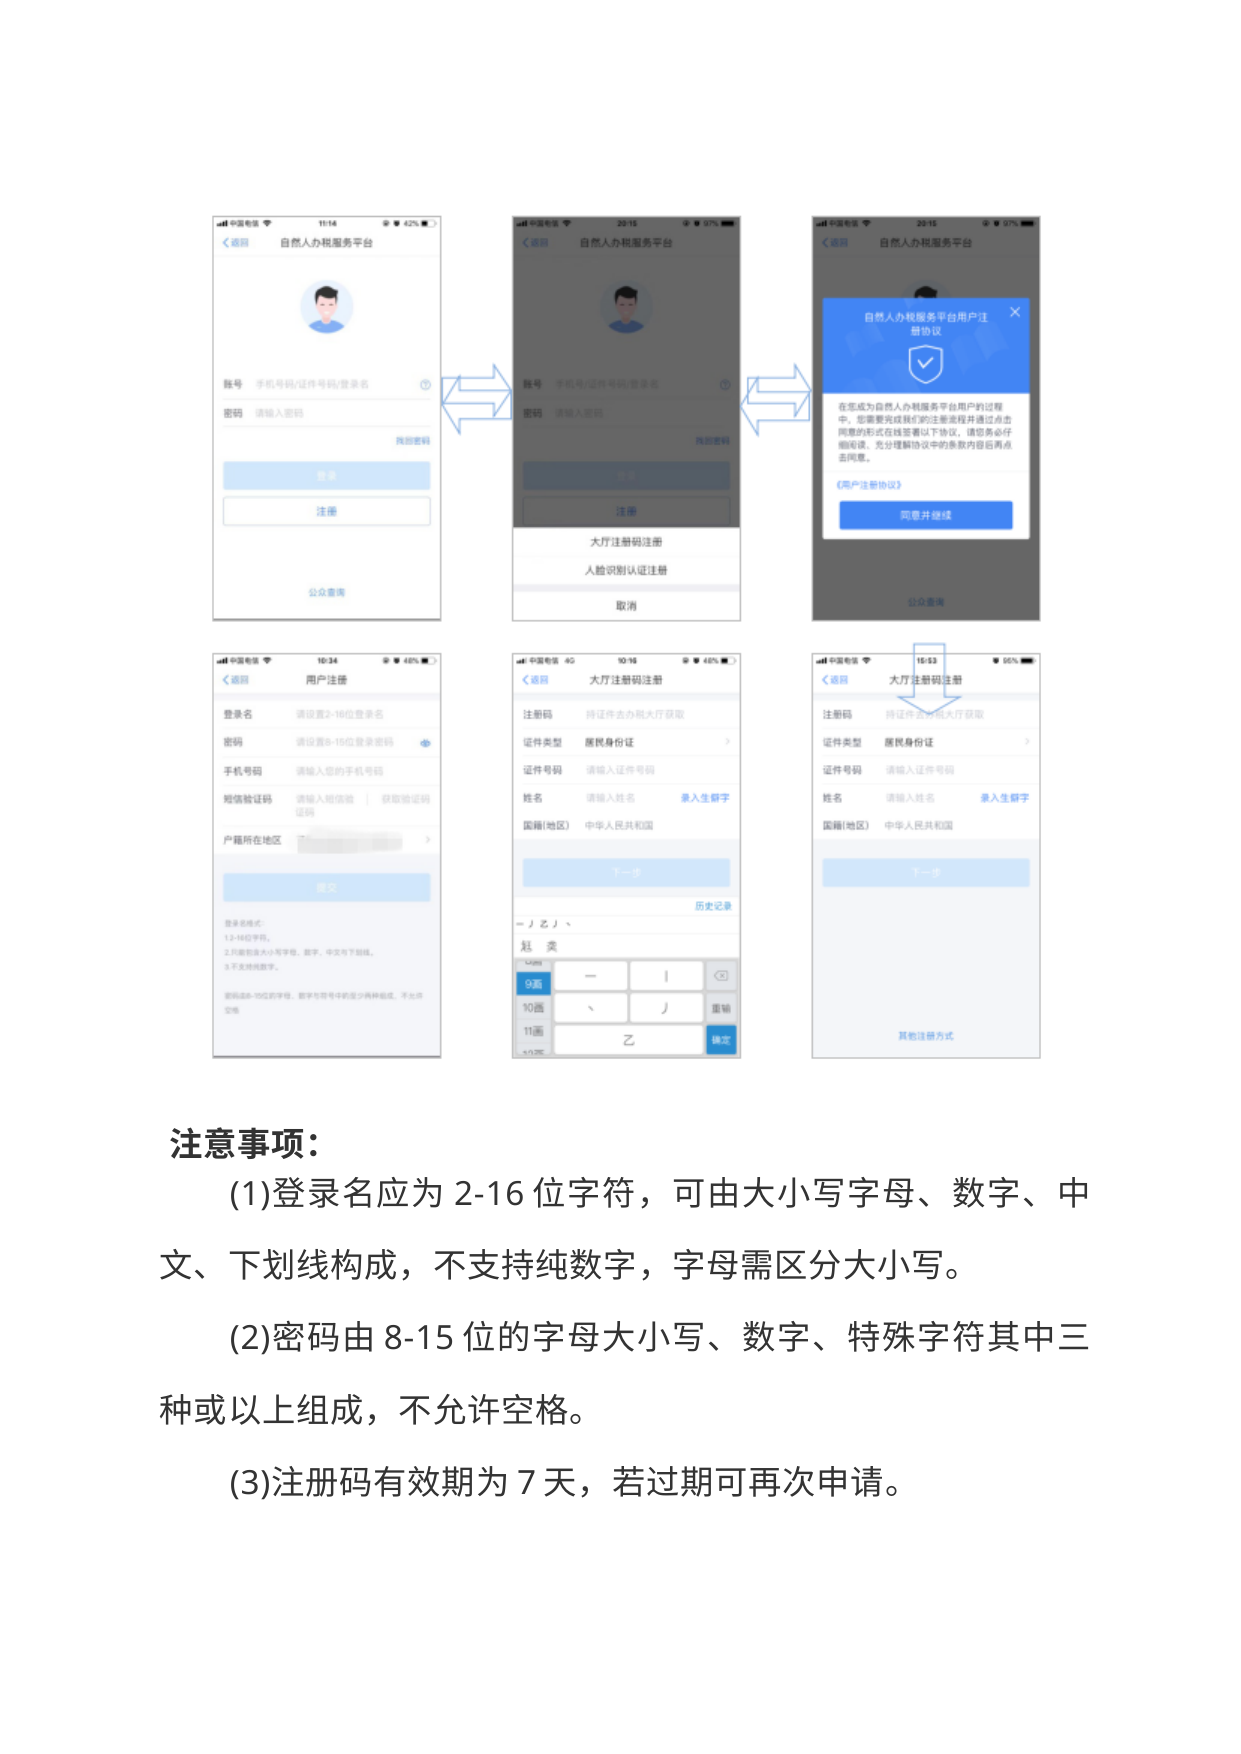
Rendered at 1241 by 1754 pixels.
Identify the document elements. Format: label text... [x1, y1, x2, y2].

text (2)密码由8-15位的字母大小写、数字、特殊字符其中三种或以上组成，不允许空格。 [159, 1311, 1093, 1432]
text 注意事项： [159, 1118, 1093, 1166]
text (3)注册码有效期为7天，若过期可再次申请。 [159, 1456, 1093, 1504]
picture [193, 210, 1059, 1068]
text (1)登录名应为2-16位字符，可由大小写字母、数字、中文、下划线构成，不支持纯数字，字母需区分大小写。 [159, 1166, 1093, 1287]
